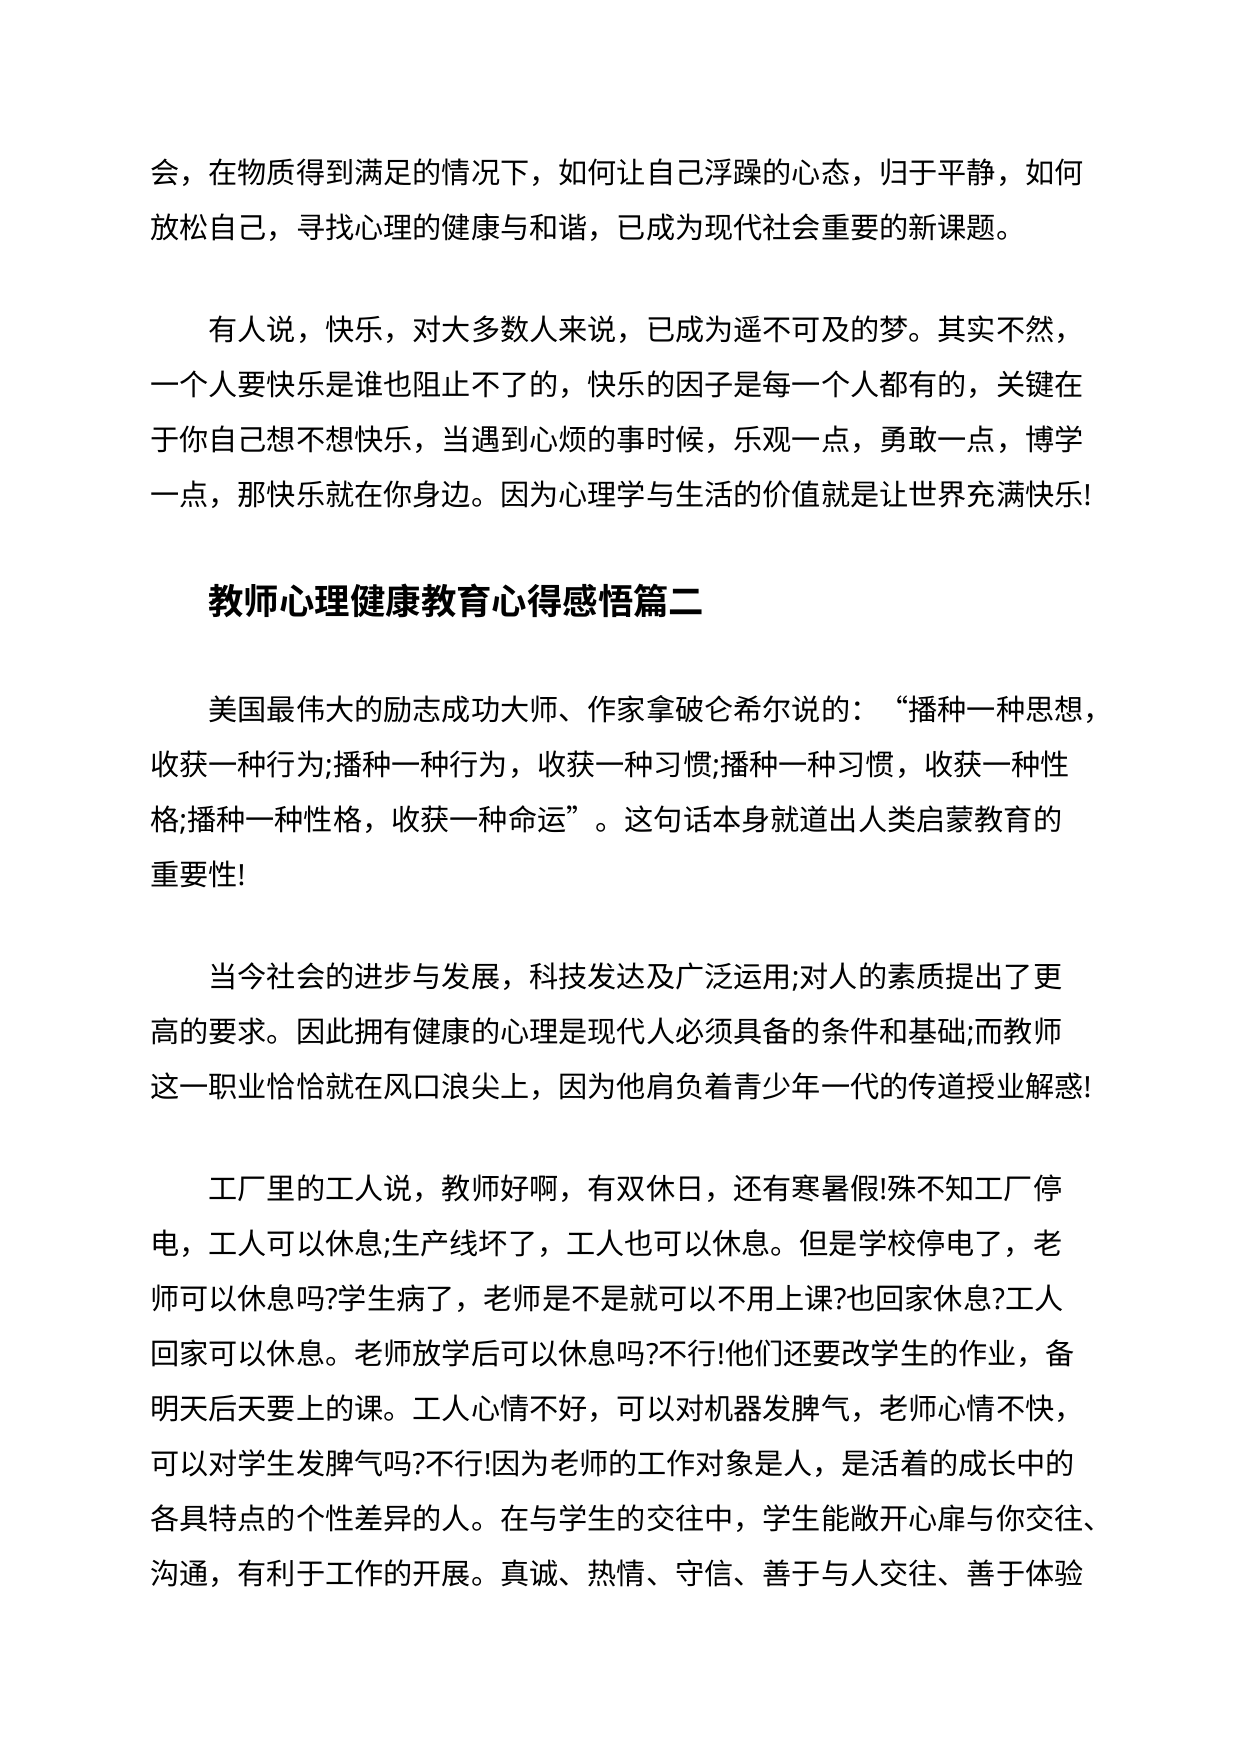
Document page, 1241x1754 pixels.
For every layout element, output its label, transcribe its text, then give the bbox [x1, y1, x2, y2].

text 有人说，快乐，对大多数人来说，已成为遥不可及的梦。其实不然，一个人要快乐是谁也阻止不了的，快乐的因子是每一个人都有的，关键在于你自己想不想快乐，当遇到心烦的事时候，乐观一点，勇敢一点，博学一点，那快乐就在你身边。因为心理学与生活的价值就是让世界充满快乐! [150, 307, 1090, 514]
text 美国最伟大的励志成功大师、作家拿破仑希尔说的：“播种一种思想，收获一种行为;播种一种行为，收获一种习惯;播种一种习惯，收获一种性格;播种一种性格，收获一种命运”。这句话本身就道出人类启蒙教育的重要性! [150, 687, 1090, 894]
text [150, 150, 1090, 247]
text 教师心理健康教育心得感悟篇二 [150, 573, 1090, 624]
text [150, 1166, 1090, 1593]
text 当今社会的进步与发展，科技发达及广泛运用;对人的素质提出了更高的要求。因此拥有健康的心理是现代人必须具备的条件和基础;而教师这一职业恰恰就在风口浪尖上，因为他肩负着青少年一代的传道授业解惑! [150, 954, 1090, 1106]
